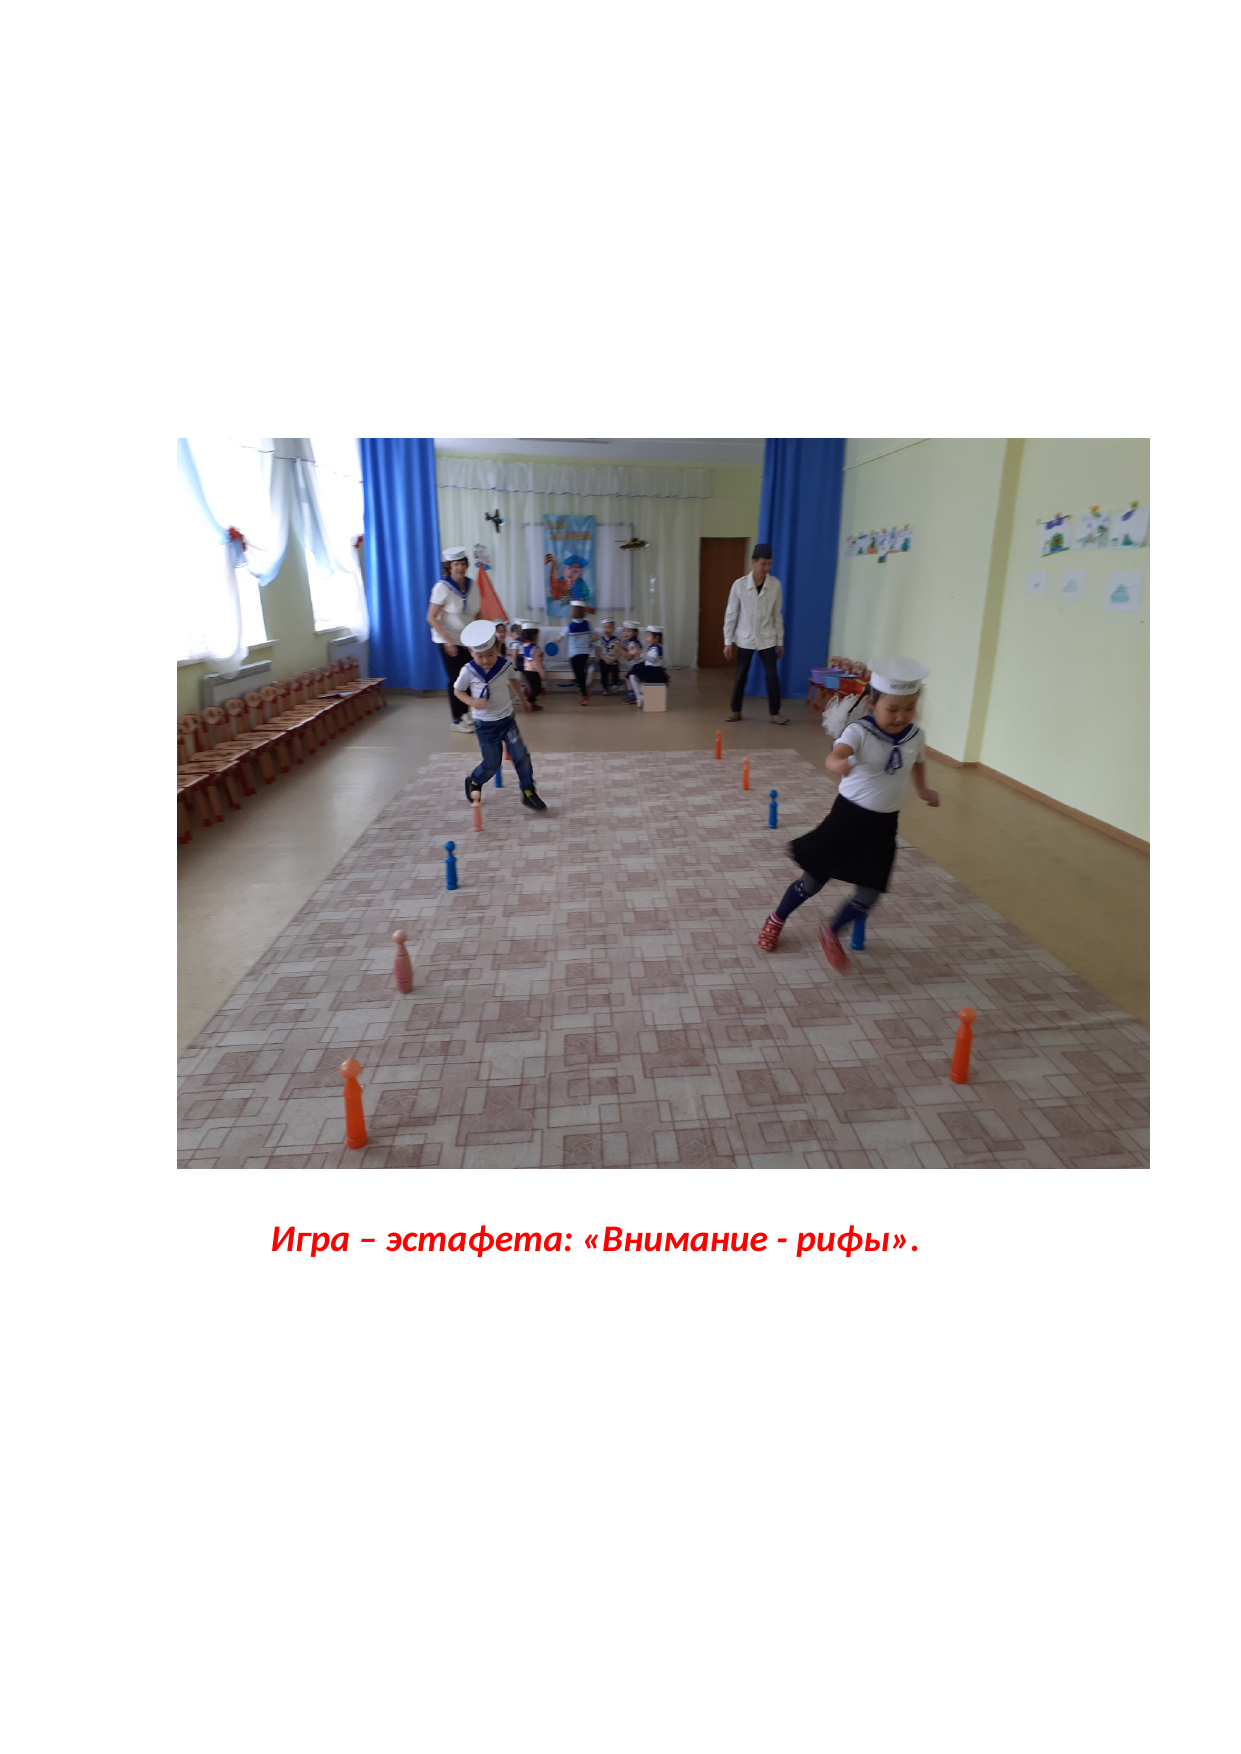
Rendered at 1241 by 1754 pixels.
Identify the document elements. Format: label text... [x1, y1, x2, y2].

picture [177, 438, 1150, 1169]
text Игра – эстафета: «Внимание - рифы». [177, 1214, 1152, 1260]
